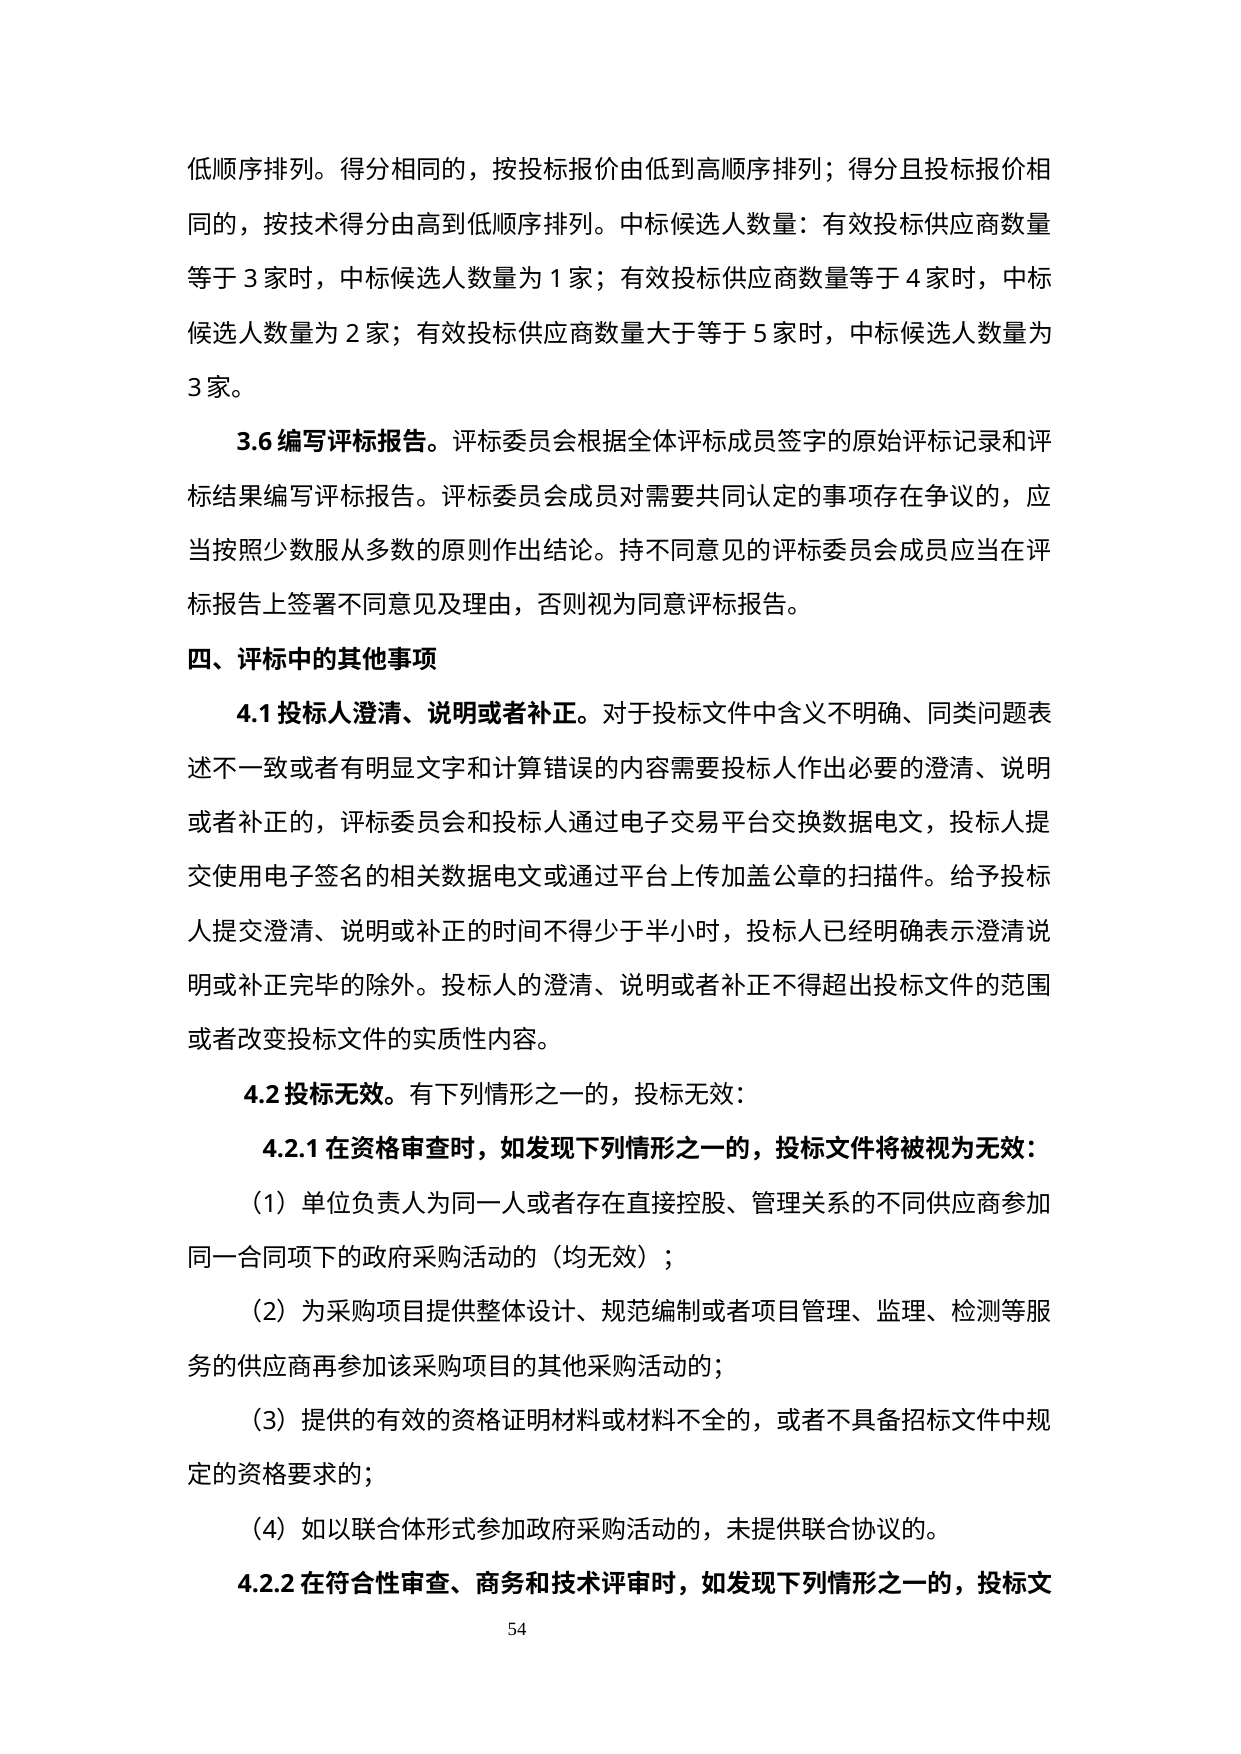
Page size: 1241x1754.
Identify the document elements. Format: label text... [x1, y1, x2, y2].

text （2）为采购项目提供整体设计、规范编制或者项目管理、监理、检测等服务的供应商再参加该采购项目的其他采购活动的； [187, 1292, 1053, 1382]
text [187, 150, 1053, 404]
text 4.2投标无效。有下列情形之一的，投标无效： [244, 1074, 1053, 1111]
text （4）如以联合体形式参加政府采购活动的，未提供联合协议的。 [187, 1509, 1053, 1546]
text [187, 1564, 1053, 1600]
text 4.2.1在资格审查时，如发现下列情形之一的，投标文件将被视为无效： [187, 1129, 1053, 1165]
text 4.1投标人澄清、说明或者补正。对于投标文件中含义不明确、同类问题表述不一致或者有明显文字和计算错误的内容需要投标人作出必要的澄清、说明或者补正的，评标委员会和投标人通过电子交易平台交换数据电文，投标人提交使用电子签名的相关数据电文或通过平台上传加盖公章的扫描件。给予投标人提交澄清、说明或补正的时间不得少于半小时，投标人已经明确表示澄清说明或补正完毕的除外。投标人的澄清、说明或者补正不得超出投标文件的范围或者改变投标文件的实质性内容。 [187, 694, 1053, 1056]
text （3）提供的有效的资格证明材料或材料不全的，或者不具备招标文件中规定的资格要求的； [187, 1401, 1053, 1491]
text 3.6编写评标报告。评标委员会根据全体评标成员签字的原始评标记录和评标结果编写评标报告。评标委员会成员对需要共同认定的事项存在争议的，应当按照少数服从多数的原则作出结论。持不同意见的评标委员会成员应当在评标报告上签署不同意见及理由，否则视为同意评标报告。 [187, 422, 1053, 621]
subtitle 四、评标中的其他事项 [187, 639, 1053, 676]
text （1）单位负责人为同一人或者存在直接控股、管理关系的不同供应商参加同一合同项下的政府采购活动的（均无效）； [187, 1183, 1053, 1274]
